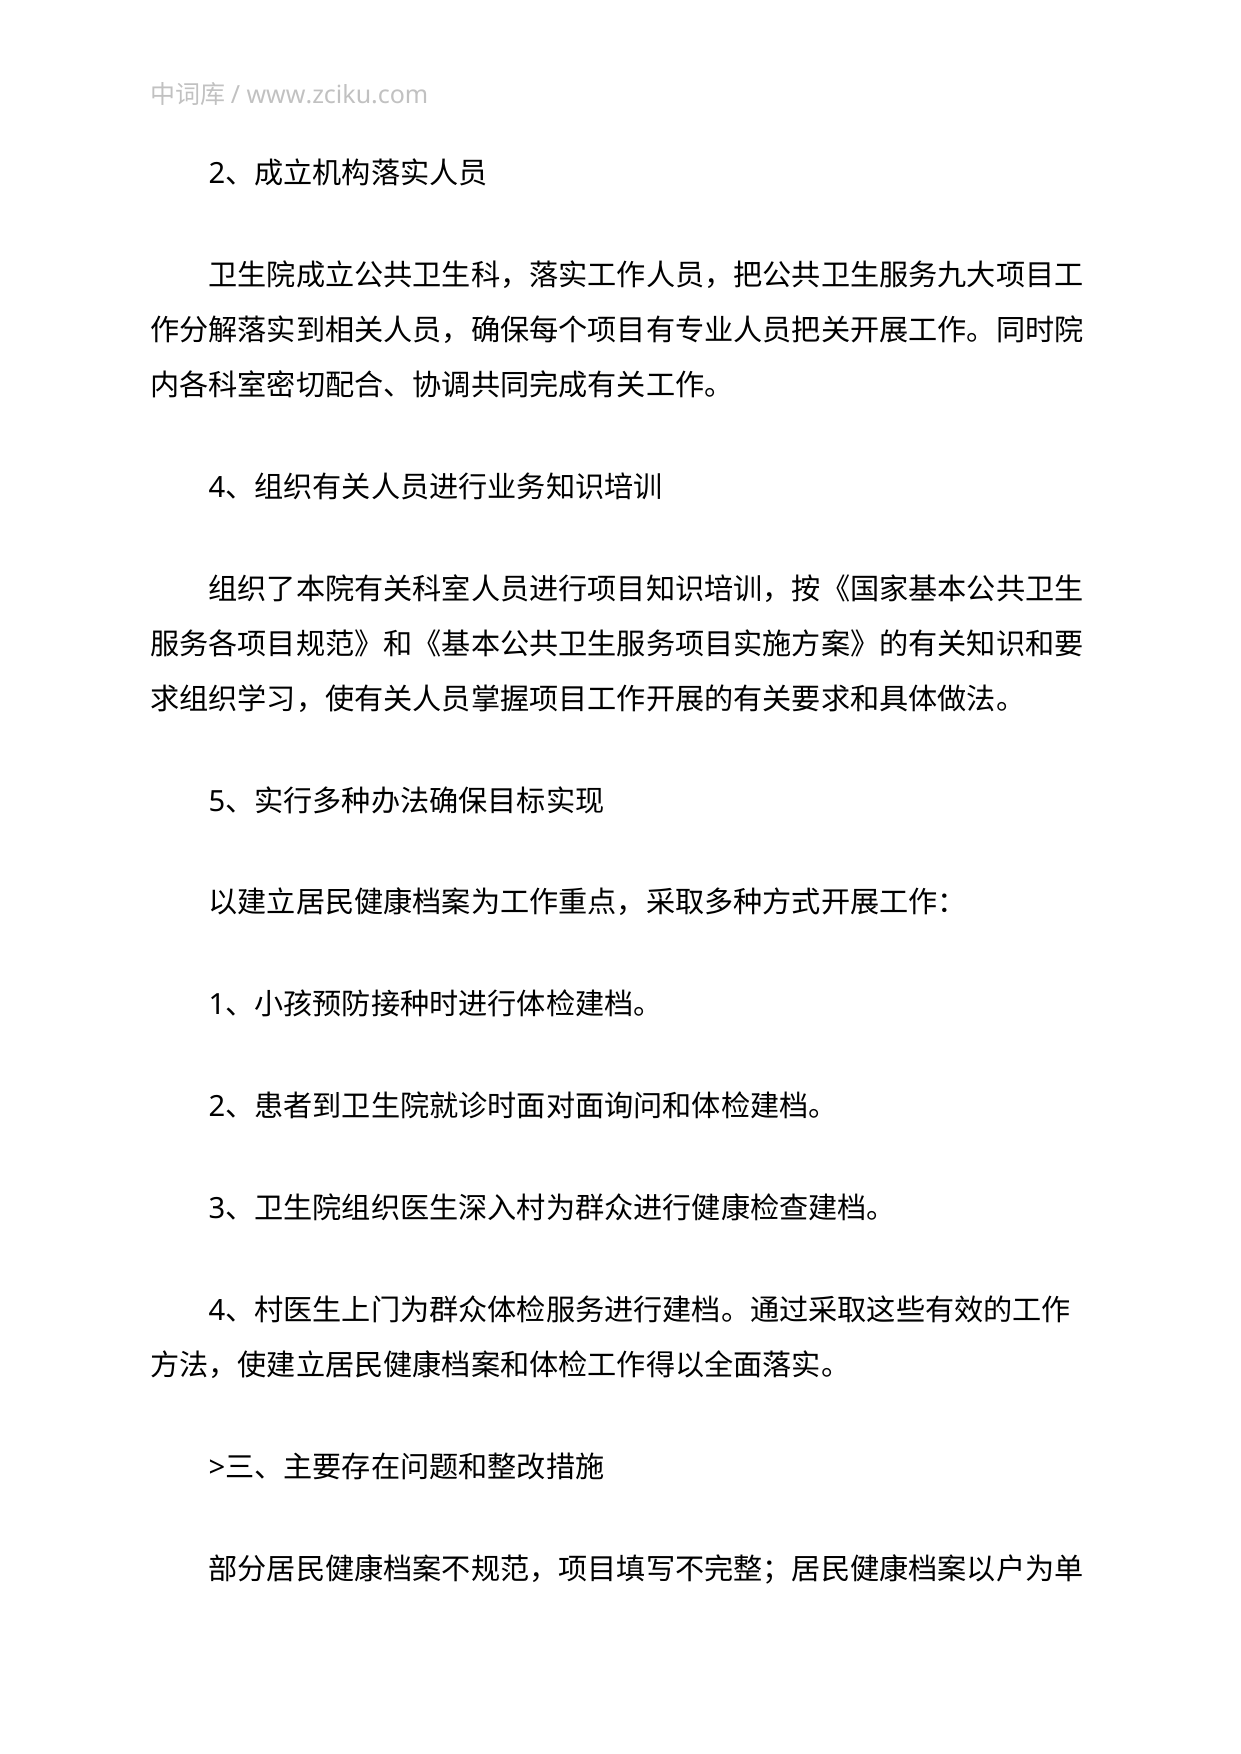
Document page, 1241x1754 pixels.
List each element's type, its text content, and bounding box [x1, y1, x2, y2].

text 3、卫生院组织医生深入村为群众进行健康检查建档。 [150, 1185, 1090, 1227]
text 4、村医生上门为群众体检服务进行建档。通过采取这些有效的工作方法，使建立居民健康档案和体检工作得以全面落实。 [150, 1287, 1090, 1384]
text 卫生院成立公共卫生科，落实工作人员，把公共卫生服务九大项目工作分解落实到相关人员，确保每个项目有专业人员把关开展工作。同时院内各科室密切配合、协调共同完成有关工作。 [150, 252, 1090, 404]
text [150, 1546, 1090, 1588]
text 2、成立机构落实人员 [150, 150, 1090, 192]
text >三、主要存在问题和整改措施 [150, 1443, 1090, 1486]
text 组织了本院有关科室人员进行项目知识培训，按《国家基本公共卫生服务各项目规范》和《基本公共卫生服务项目实施方案》的有关知识和要求组织学习，使有关人员掌握项目工作开展的有关要求和具体做法。 [150, 566, 1090, 718]
text 5、实行多种办法确保目标实现 [150, 777, 1090, 819]
text 2、患者到卫生院就诊时面对面询问和体检建档。 [150, 1083, 1090, 1125]
text 1、小孩预防接种时进行体检建档。 [150, 981, 1090, 1023]
text 4、组织有关人员进行业务知识培训 [150, 463, 1090, 506]
text 以建立居民健康档案为工作重点，采取多种方式开展工作： [150, 879, 1090, 921]
